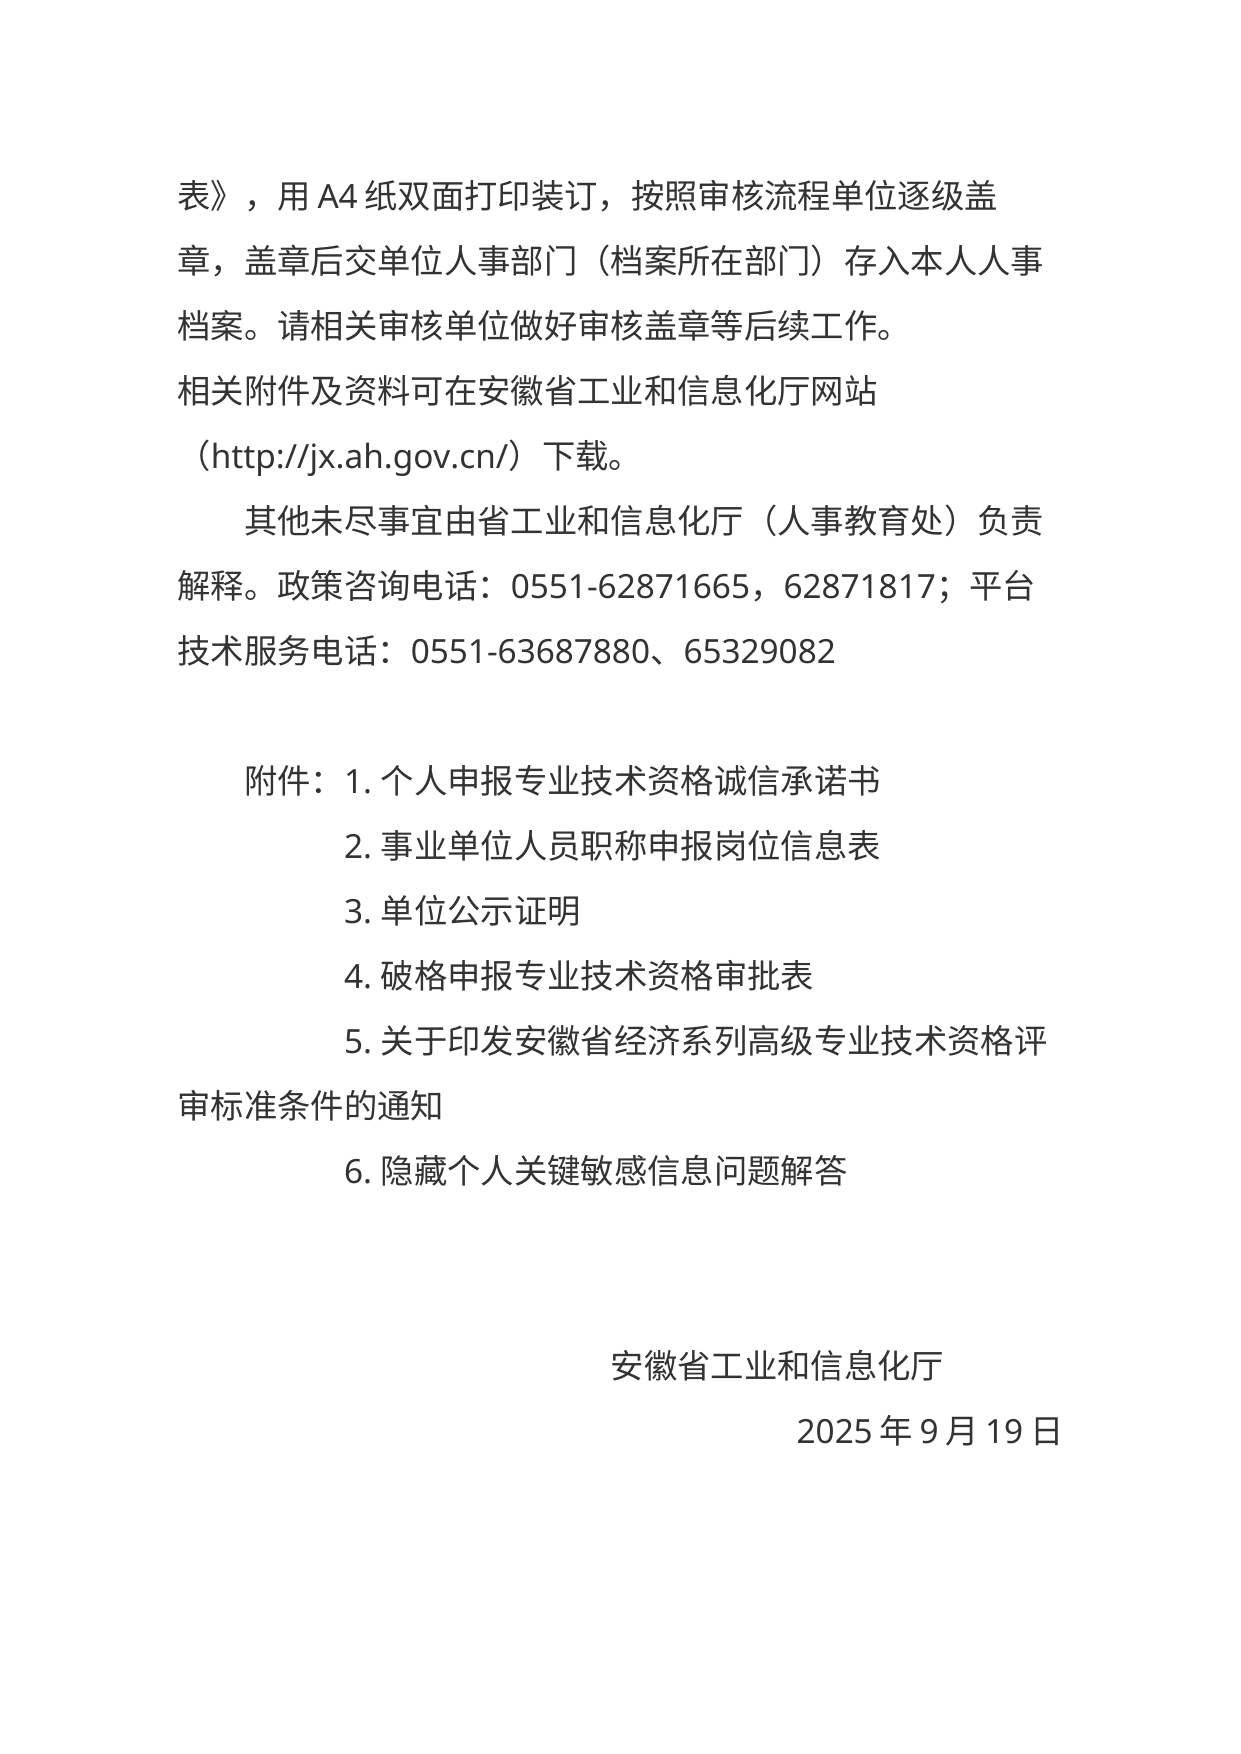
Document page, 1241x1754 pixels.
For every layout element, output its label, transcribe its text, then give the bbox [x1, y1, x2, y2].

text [177, 162, 1063, 1397]
text 2025年9月19日 [177, 1397, 1063, 1462]
